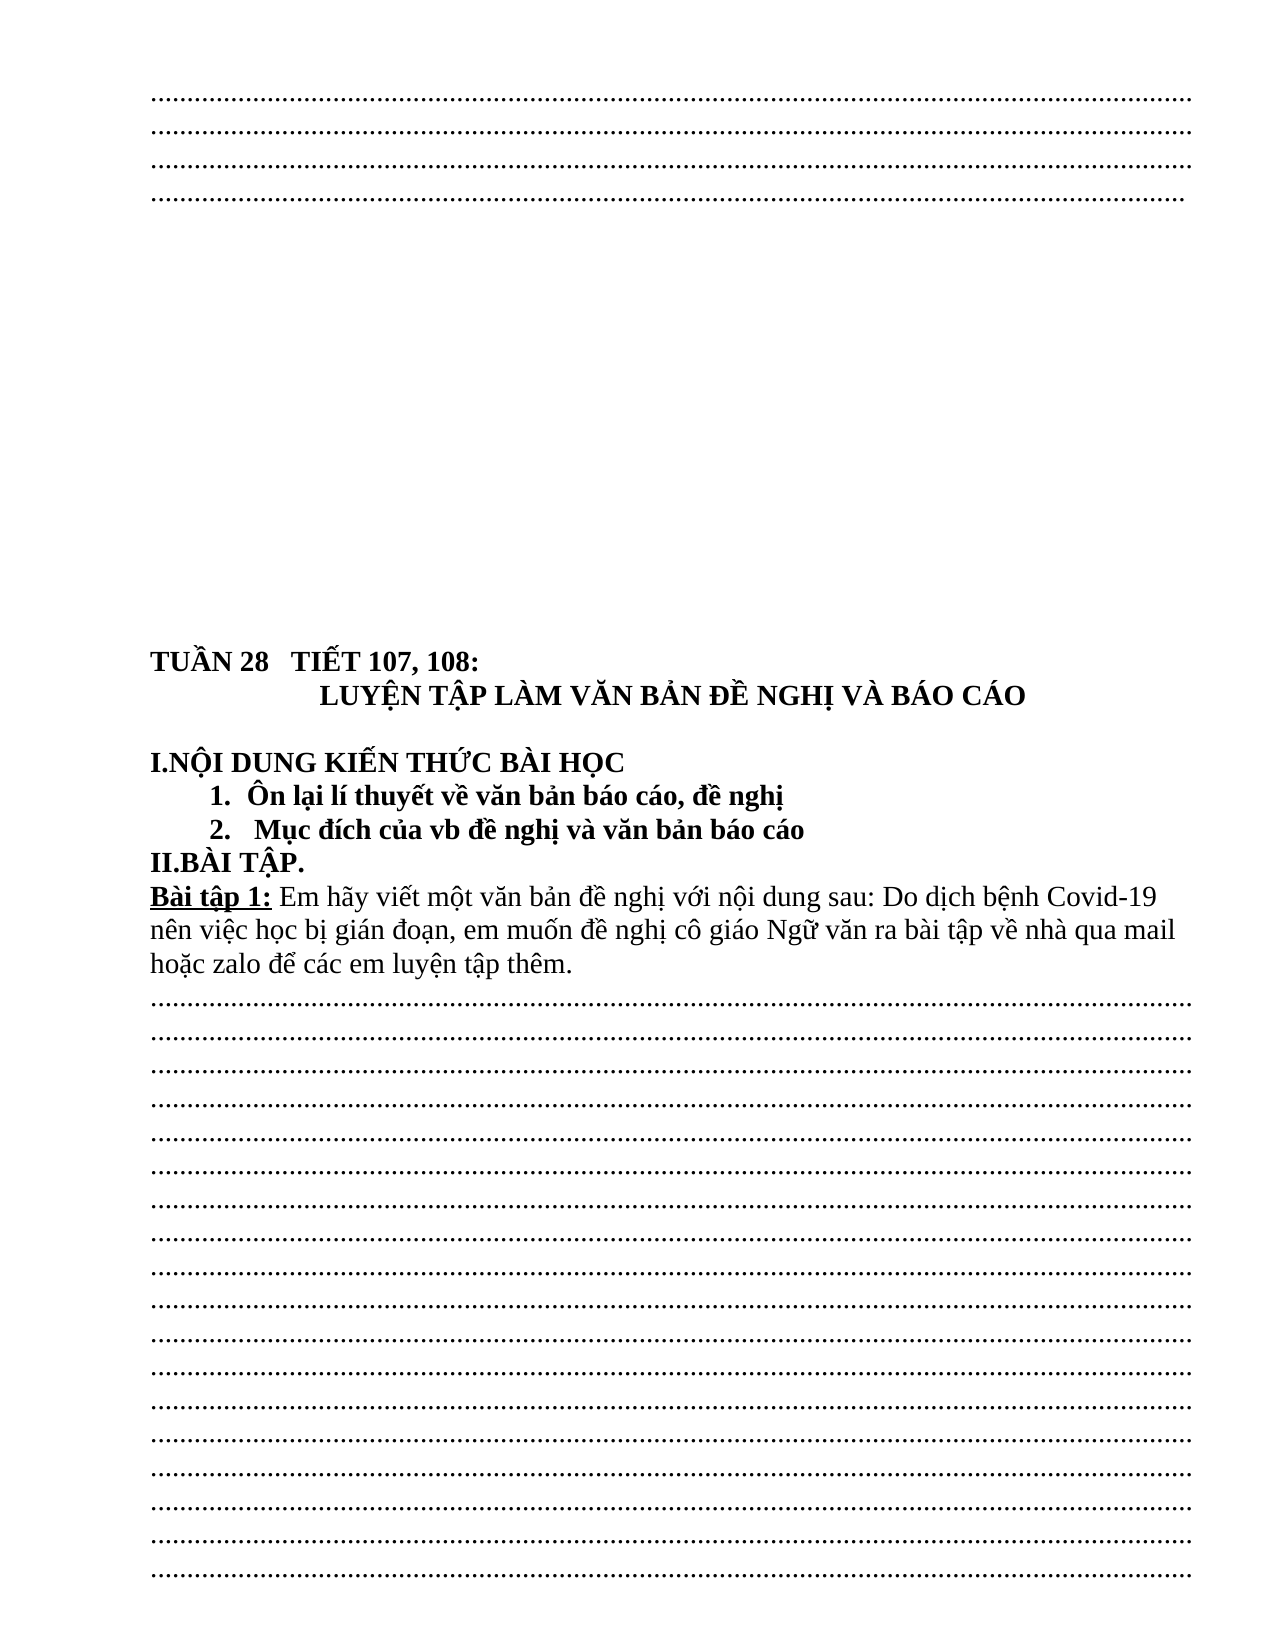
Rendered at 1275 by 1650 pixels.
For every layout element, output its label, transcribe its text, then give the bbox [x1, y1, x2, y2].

list Ôn lại lí thuyết về văn bản báo cáo, đề nghị [209, 778, 1196, 812]
text TUẦN 28 TIẾT 107, 108: [150, 644, 1196, 678]
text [150, 74, 1196, 208]
text LUYỆN TẬP LÀM VĂN BẢN ĐỀ NGHỊ VÀ BÁO CÁO [150, 678, 1196, 711]
text I.NỘI DUNG KIẾN THỨC BÀI HỌC [150, 745, 1196, 778]
text Bài tập 1: Em hãy viết một văn bản đề nghị với nội dung sau: Do dịch bệnh Covid-19 nên việc học bị gián đoạn, em muốn đề nghị cô giáo Ngữ văn ra bài tập về nhà qua mail hoặc zalo để các em luyện tập thêm. [150, 879, 1196, 979]
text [150, 979, 1196, 1583]
text II.BÀI TẬP. [150, 845, 1196, 879]
list Mục đích của vb đề nghị và văn bản báo cáo [209, 812, 1196, 845]
